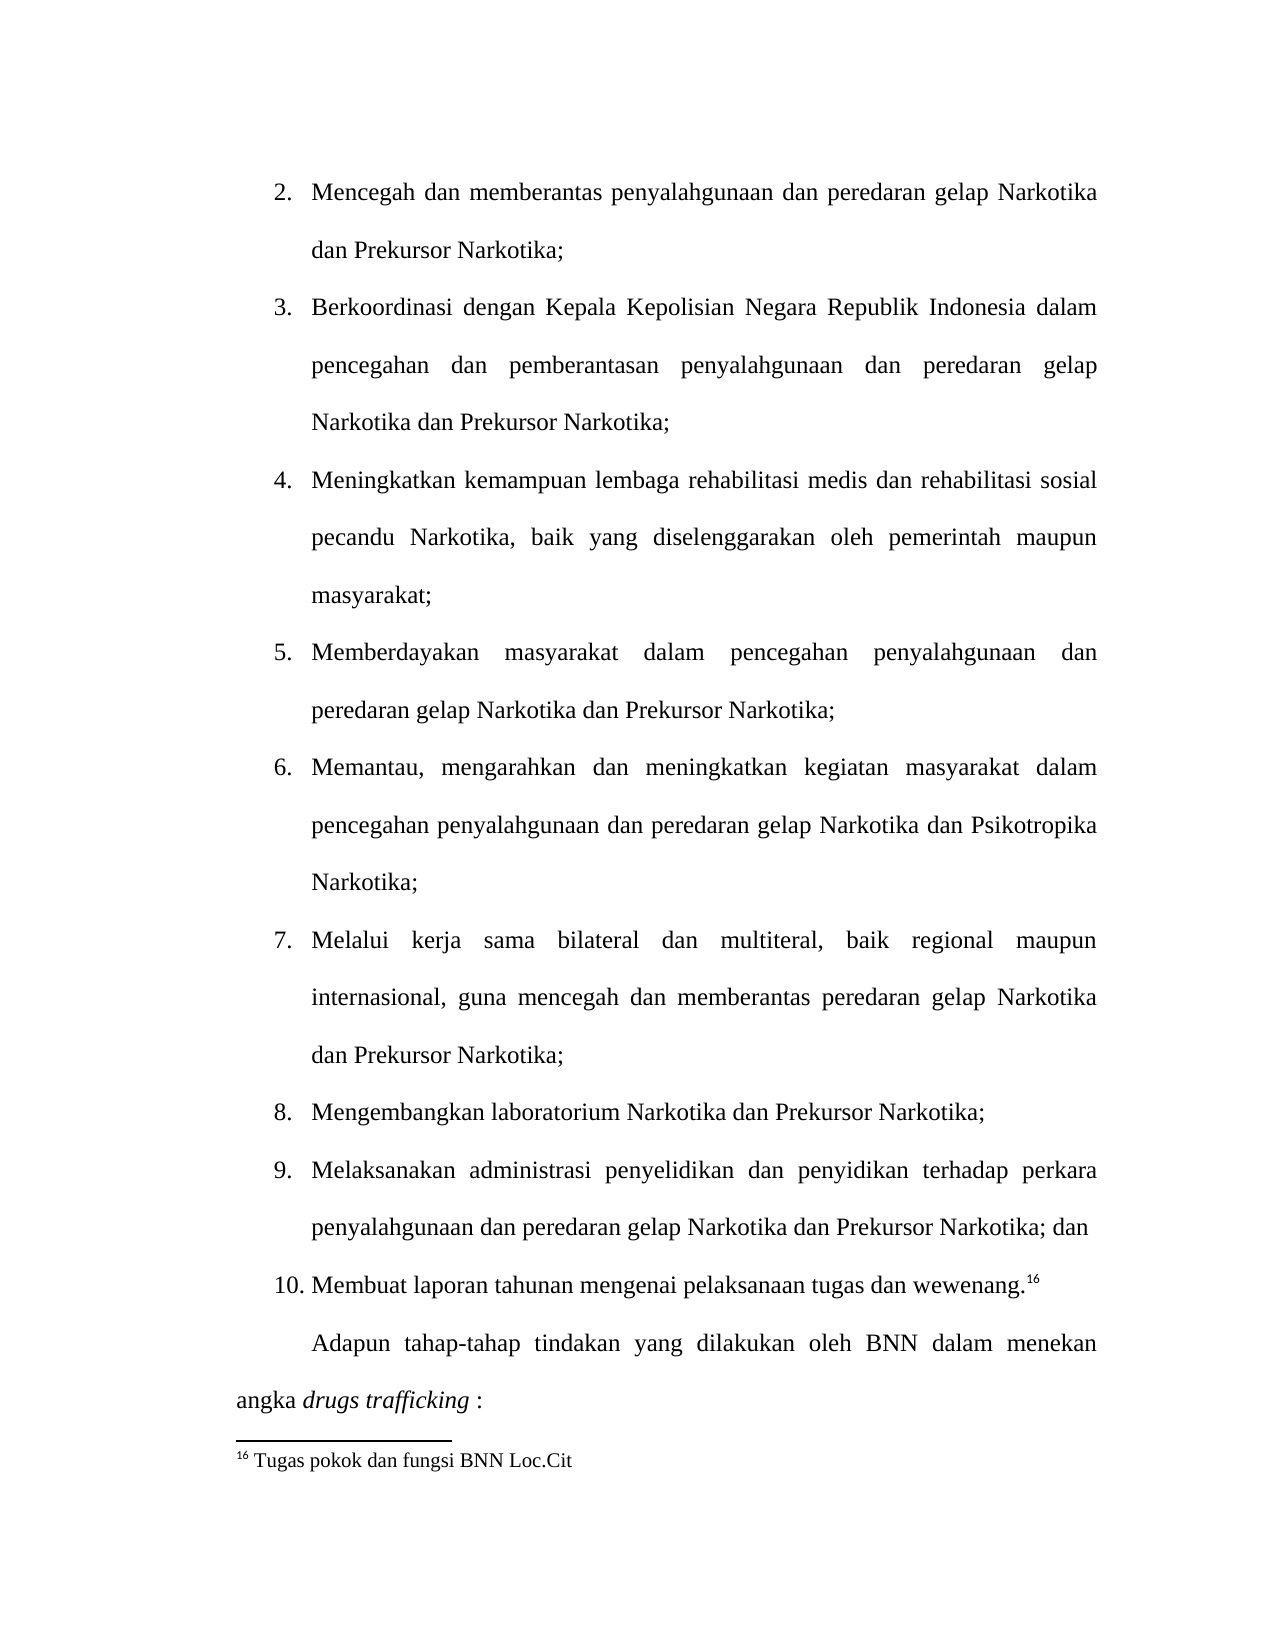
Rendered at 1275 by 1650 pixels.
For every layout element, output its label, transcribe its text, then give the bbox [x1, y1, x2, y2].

list Memberdayakan masyarakat dalam pencegahan penyalahgunaan dan peredaran gelap Narkotika dan Prekursor Narkotika; [274, 637, 1098, 723]
list Membuat laporan tahunan mengenai pelaksanaan tugas dan wewenang. [274, 1270, 1098, 1299]
text Adapun tahap-tahap tindakan yang dilakukan oleh BNN dalam menekan angka drugs trafficking : [236, 1328, 1098, 1414]
list Meningkatkan kemampuan lembaga rehabilitasi medis dan rehabilitasi sosial pecandu Narkotika, baik yang diselenggarakan oleh pemerintah maupun masyarakat; [274, 465, 1098, 608]
list Melalui kerja sama bilateral dan multiteral, baik regional maupun internasional, guna mencegah dan memberantas peredaran gelap Narkotika dan Prekursor Narkotika; [274, 925, 1098, 1068]
list Memantau, mengarahkan dan meningkatkan kegiatan masyarakat dalam pencegahan penyalahgunaan dan peredaran gelap Narkotika dan Psikotropika Narkotika; [274, 752, 1098, 896]
list Berkoordinasi dengan Kepala Kepolisian Negara Republik Indonesia dalam pencegahan dan pemberantasan penyalahgunaan dan peredaran gelap Narkotika dan Prekursor Narkotika; [274, 292, 1098, 436]
list Melaksanakan administrasi penyelidikan dan penyidikan terhadap perkara penyalahgunaan dan peredaran gelap Narkotika dan Prekursor Narkotika; dan [274, 1155, 1098, 1241]
list Mengembangkan laboratorium Narkotika dan Prekursor Narkotika; [274, 1097, 1098, 1126]
list Mencegah dan memberantas penyalahgunaan dan peredaran gelap Narkotika dan Prekursor Narkotika; [274, 177, 1098, 263]
